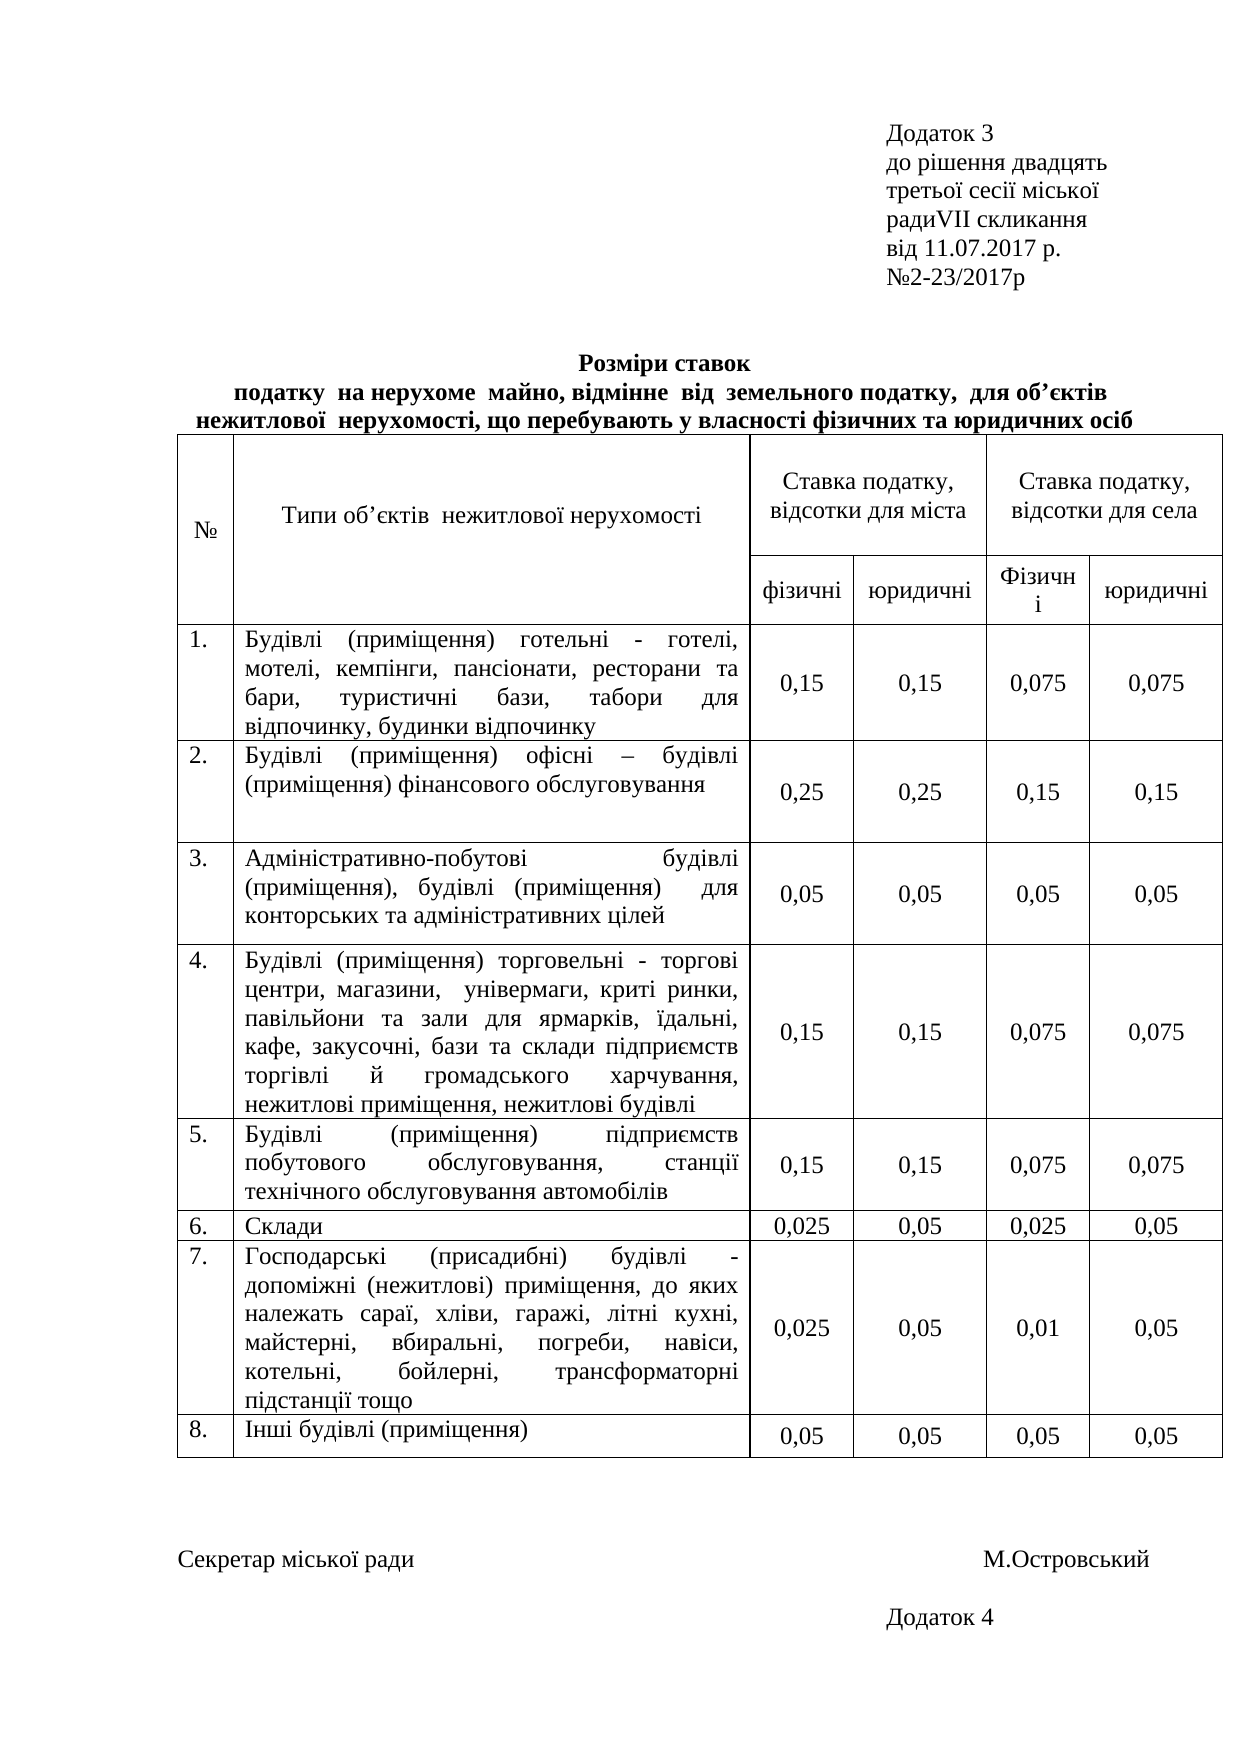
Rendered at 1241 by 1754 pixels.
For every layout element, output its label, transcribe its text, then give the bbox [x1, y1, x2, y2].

table_cell 0,075 [987, 1119, 1089, 1210]
table_cell 0,15 [751, 625, 853, 739]
table_cell 0,075 [1090, 1119, 1222, 1210]
text від 11.07.2017 р. [886, 233, 1152, 262]
table_cell 0,075 [987, 945, 1089, 1118]
table_cell 0,15 [751, 1119, 853, 1210]
table_cell 2. [178, 741, 233, 842]
text Секретар міської ради М.Островський [177, 1544, 1152, 1573]
table_cell 0,05 [987, 1415, 1089, 1457]
table_cell 0,05 [854, 843, 986, 944]
text №2-23/2017р [886, 262, 1152, 291]
table_cell 0,15 [854, 625, 986, 739]
table_cell Господарські (присадибні) будівлі - допоміжні (нежитлові) приміщення, до яких належать сараї, хліви, гаражі, літні кухні, майстерні, вбиральні, погреби, навіси, котельні, бойлерні, трансформаторні підстанції тощо [234, 1241, 749, 1413]
table_cell 0,05 [854, 1415, 986, 1457]
table_cell 0,25 [751, 741, 853, 842]
table_cell 0,01 [987, 1241, 1089, 1413]
table_cell 0,05 [854, 1241, 986, 1413]
table_cell 0,05 [1090, 843, 1222, 944]
table_cell фізичні [751, 556, 853, 623]
table_cell Будівлі (приміщення) готельні - готелі, мотелі, кемпінги, пансіонати, ресторани та бари, туристичні бази, табори для відпочинку, будинки відпочинку [234, 625, 749, 739]
table_cell 1. [178, 625, 233, 739]
table_cell 0,25 [854, 741, 986, 842]
table_cell 4. [178, 945, 233, 1118]
table_cell Будівлі (приміщення) торговельні - торгові центри, магазини, універмаги, криті ринки, павільйони та зали для ярмарків, їдальні, кафе, закусочні, бази та склади підприємств торгівлі й громадського харчування, нежитлові приміщення, нежитлові будівлі [234, 945, 749, 1118]
table_cell 0,15 [854, 945, 986, 1118]
table_cell 0,15 [987, 741, 1089, 842]
table_cell 0,075 [1090, 625, 1222, 739]
table_cell 0,15 [751, 945, 853, 1118]
table_cell юридичні [1090, 556, 1222, 623]
text Додаток 3 [886, 118, 1152, 147]
table_cell 0,025 [751, 1241, 853, 1413]
text до рішення двадцять третьої сесії міської радиVІІ скликання [886, 147, 1152, 233]
table_cell 0,05 [1090, 1241, 1222, 1413]
table_cell 0,025 [987, 1211, 1089, 1240]
table_cell 8. [178, 1415, 233, 1457]
table_cell 5. [178, 1119, 233, 1210]
table_cell юридичні [854, 556, 986, 623]
text Додаток 4 [886, 1602, 1152, 1630]
table_header Ставка податку, відсотки для села [987, 435, 1222, 555]
table_cell Інші будівлі (приміщення) [234, 1415, 749, 1457]
table_cell 0,05 [854, 1211, 986, 1240]
table_cell 6. [178, 1211, 233, 1240]
table_header № [178, 435, 233, 623]
table_cell Склади [234, 1211, 749, 1240]
table_cell Фізичні [987, 556, 1089, 623]
table_header Ставка податку, відсотки для міста [751, 435, 986, 555]
table_header Типи об’єктів нежитлової нерухомості [234, 435, 749, 623]
table_cell 7. [178, 1241, 233, 1413]
table_cell 3. [178, 843, 233, 944]
table_cell 0,05 [751, 1415, 853, 1457]
table_cell 0,075 [1090, 945, 1222, 1118]
table_cell 0,05 [987, 843, 1089, 944]
table_cell 0,05 [1090, 1415, 1222, 1457]
table_cell Будівлі (приміщення) підприємств побутового обслуговування, станції технічного обслуговування автомобілів [234, 1119, 749, 1210]
table_cell 0,15 [854, 1119, 986, 1210]
text Розміри ставок [177, 348, 1152, 377]
table_cell Будівлі (приміщення) офісні – будівлі (приміщення) фінансового обслуговування [234, 741, 749, 842]
table_cell Адміністративно-побутові будівлі (приміщення), будівлі (приміщення) для конторських та адміністративних цілей [234, 843, 749, 944]
table_cell 0,075 [987, 625, 1089, 739]
table_cell 0,15 [1090, 741, 1222, 842]
text податку на нерухоме майно, відмінне від земельного податку, для об’єктів нежитлової нерухомості, що перебувають у власності фізичних та юридичних осіб [177, 377, 1152, 434]
table_cell 0,05 [751, 843, 853, 944]
table_cell 0,025 [751, 1211, 853, 1240]
table_cell 0,05 [1090, 1211, 1222, 1240]
